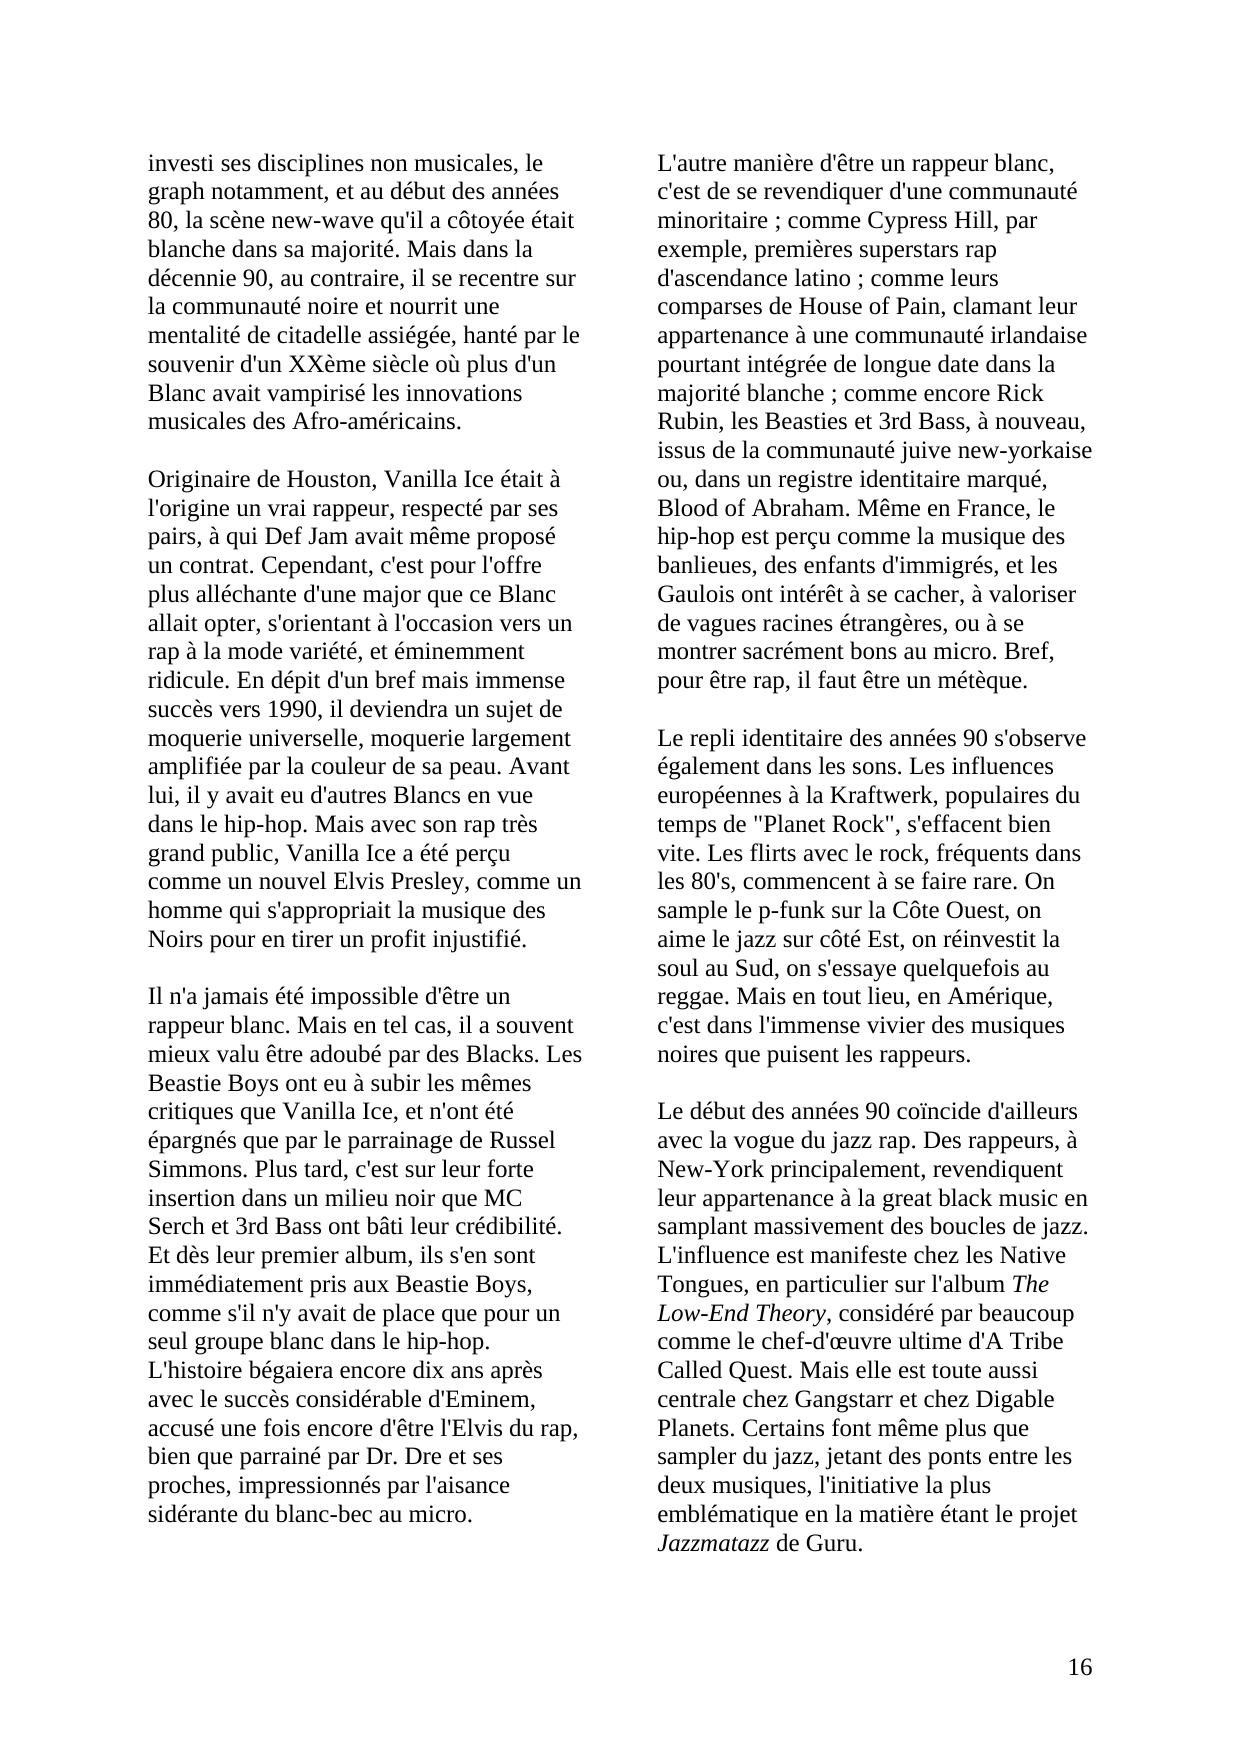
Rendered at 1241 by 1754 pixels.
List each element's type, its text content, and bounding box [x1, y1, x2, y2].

text L'autre manière d'être un rappeur blanc, c'est de se revendiquer d'une communauté minoritaire ; comme Cypress Hill, par exemple, premières superstars rap d'ascendance latino ; comme leurs comparses de House of Pain, clamant leur appartenance à une communauté irlandaise pourtant intégrée de longue date dans la majorité blanche ; comme encore Rick Rubin, les Beasties et 3rd Bass, à nouveau, issus de la communauté juive new-yorkaise ou, dans un registre identitaire marqué, Blood of Abraham. Même en France, le hip-hop est perçu comme la musique des banlieues, des enfants d'immigrés, et les Gaulois ont intérêt à se cacher, à valoriser de vagues racines étrangères, ou à se montrer sacrément bons au micro. Bref, pour être rap, il faut être un métèque. [657, 148, 1093, 694]
text Il n'a jamais été impossible d'être un rappeur blanc. Mais en tel cas, il a souvent mieux valu être adoubé par des Blacks. Les Beastie Boys ont eu à subir les mêmes critiques que Vanilla Ice, et n'ont été épargnés que par le parrainage de Russel Simmons. Plus tard, c'est sur leur forte insertion dans un milieu noir que MC Serch et 3rd Bass ont bâti leur crédibilité. Et dès leur premier album, ils s'en sont immédiatement pris aux Beastie Boys, comme s'il n'y avait de place que pour un seul groupe blanc dans le hip-hop. L'histoire bégaiera encore dix ans après avec le succès considérable d'Eminem, accusé une fois encore d'être l'Elvis du rap, bien que parrainé par Dr. Dre et ses proches, impressionnés par l'aisance sidérante du blanc-bec au micro. [148, 981, 583, 1528]
text Originaire de Houston, Vanilla Ice était à l'origine un vrai rappeur, respecté par ses pairs, à qui Def Jam avait même proposé un contrat. Cependant, c'est pour l'offre plus alléchante d'une major que ce Blanc allait opter, s'orientant à l'occasion vers un rap à la mode variété, et éminemment ridicule. En dépit d'un bref mais immense succès vers 1990, il deviendra un sujet de moquerie universelle, moquerie largement amplifiée par la couleur de sa peau. Avant lui, il y avait eu d'autres Blancs en vue dans le hip-hop. Mais avec son rap très grand public, Vanilla Ice a été perçu comme un nouvel Elvis Presley, comme un homme qui s'appropriait la musique des Noirs pour en tirer un profit injustifié. [148, 464, 583, 953]
text Le repli identitaire des années 90 s'observe également dans les sons. Les influences européennes à la Kraftwerk, populaires du temps de "Planet Rock", s'effacent bien vite. Les flirts avec le rock, fréquents dans les 80's, commencent à se faire rare. On sample le p-funk sur la Côte Ouest, on aime le jazz sur côté Est, on réinvestit la soul au Sud, on s'essaye quelquefois au reggae. Mais en tout lieu, en Amérique, c'est dans l'immense vivier des musiques noires que puisent les rappeurs. [657, 723, 1093, 1068]
text Le début des années 90 coïncide d'ailleurs avec la vogue du jazz rap. Des rappeurs, à New-York principalement, revendiquent leur appartenance à la great black music en samplant massivement des boucles de jazz. L'influence est manifeste chez les Native Tongues, en particulier sur l'album The Low-End Theory, considéré par beaucoup comme le chef-d'œuvre ultime d'A Tribe Called Quest. Mais elle est toute aussi centrale chez Gangstarr et chez Digable Planets. Certains font même plus que sampler du jazz, jetant des ponts entre les deux musiques, l'initiative la plus emblématique en la matière étant le projet Jazzmatazz de Guru. [657, 1096, 1093, 1556]
